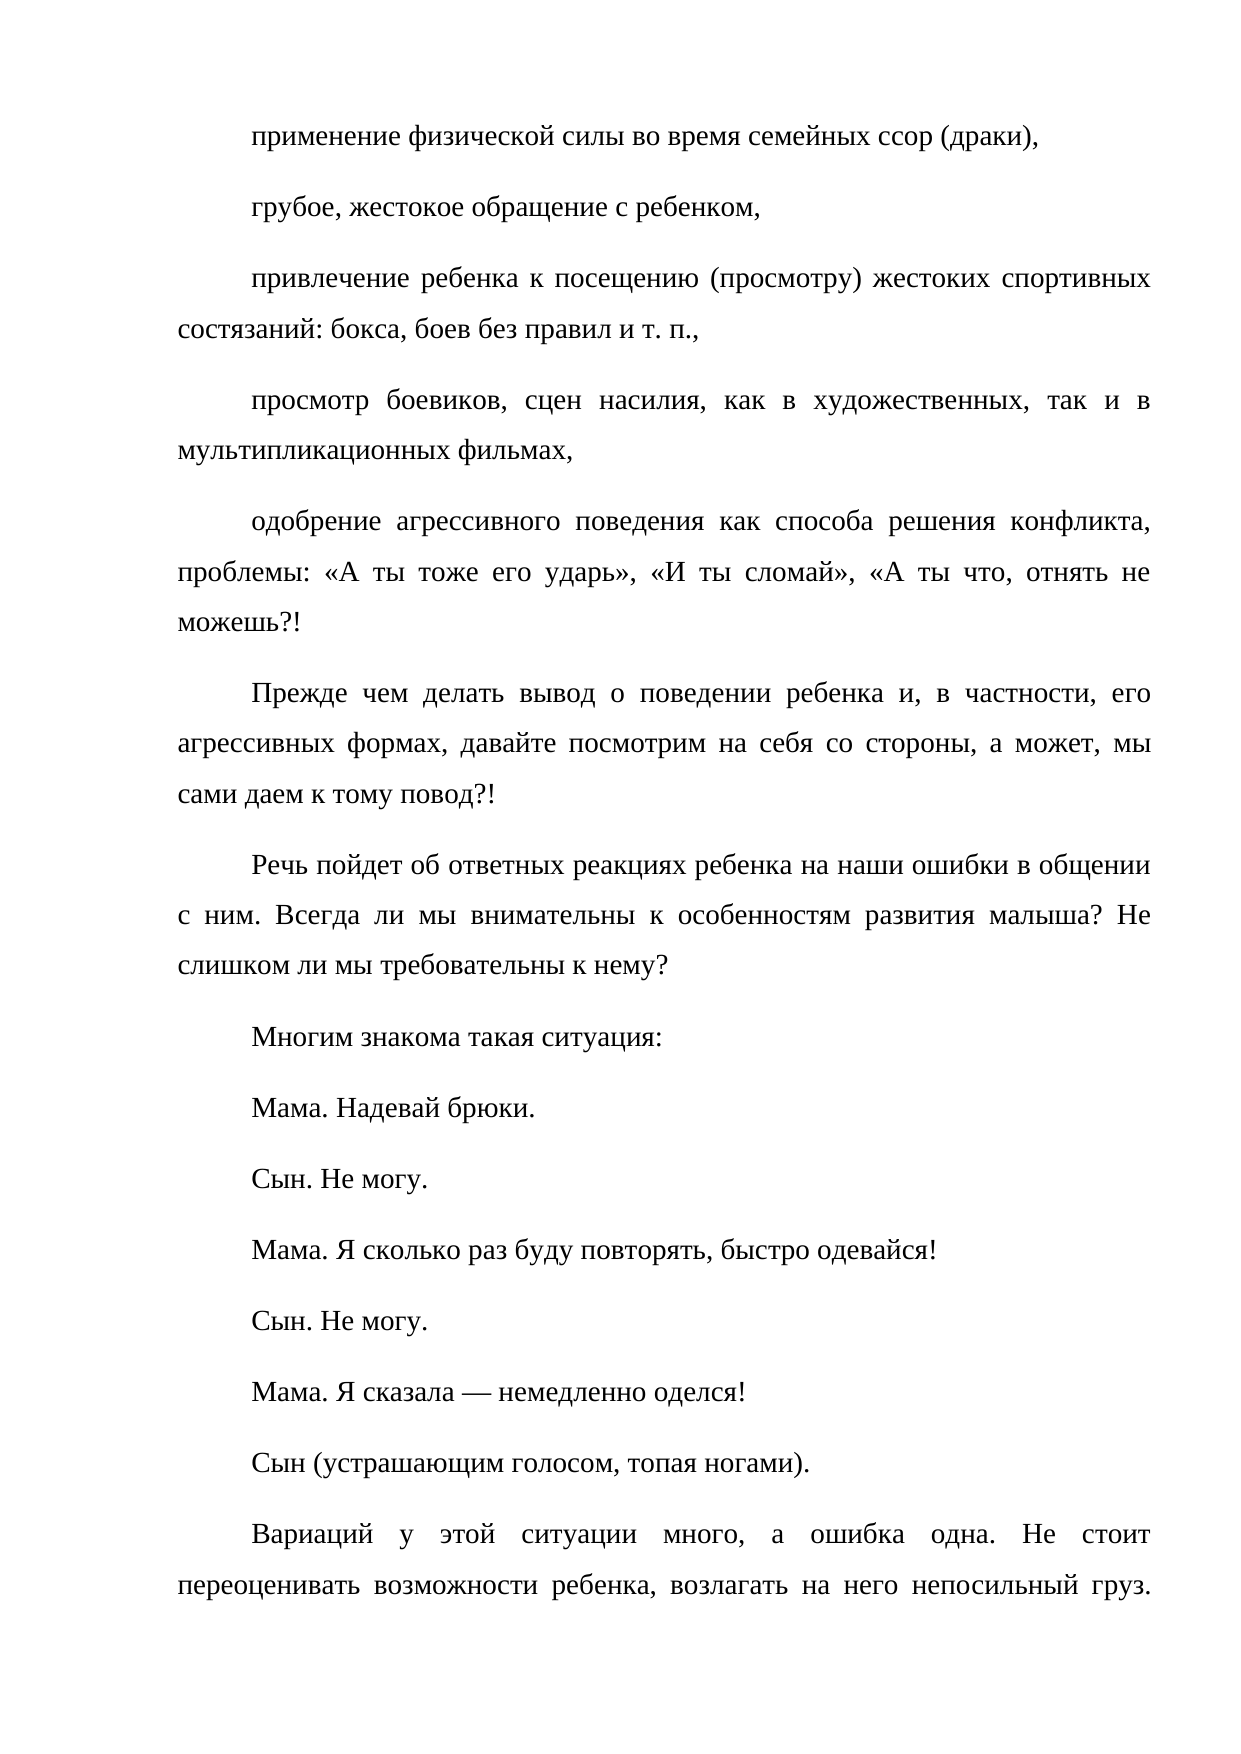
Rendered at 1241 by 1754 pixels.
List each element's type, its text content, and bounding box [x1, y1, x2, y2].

text просмотр боевиков, сцен насилия, как в художественных, так и в мультипликационных фильмах, [177, 382, 1152, 466]
text Сын. Не могу. [177, 1303, 1152, 1337]
text Мама. Я сказала — немедленно оделся! [177, 1374, 1152, 1408]
text одобрение агрессивного поведения как способа решения конфликта, проблемы: «А ты тоже его ударь», «И ты сломай», «А ты что, отнять не можешь?! [177, 503, 1152, 637]
text применение физической силы во время семейных ссор (драки), [177, 118, 1152, 152]
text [177, 1517, 1152, 1601]
text Прежде чем делать вывод о поведении ребенка и, в частности, его агрессивных формах, давайте посмотрим на себя со стороны, а может, мы сами даем к тому повод?! [177, 675, 1152, 809]
text Сын (устрашающим голосом, топая ногами). [177, 1446, 1152, 1479]
text Многим знакома такая ситуация: [177, 1019, 1152, 1052]
text Речь пойдет об ответных реакциях ребенка на наши ошибки в общении с ним. Всегда ли мы внимательны к особенностям развития малыша? Не слишком ли мы требовательны к нему? [177, 847, 1152, 981]
text Мама. Я сколько раз буду повторять, быстро одевайся! [177, 1232, 1152, 1266]
text грубое, жестокое обращение с ребенком, [177, 189, 1152, 223]
text Сын. Не могу. [177, 1161, 1152, 1194]
text привлечение ребенка к посещению (просмотру) жестоких спортивных состязаний: бокса, боев без правил и т. п., [177, 260, 1152, 344]
text Мама. Надевай брюки. [177, 1090, 1152, 1123]
